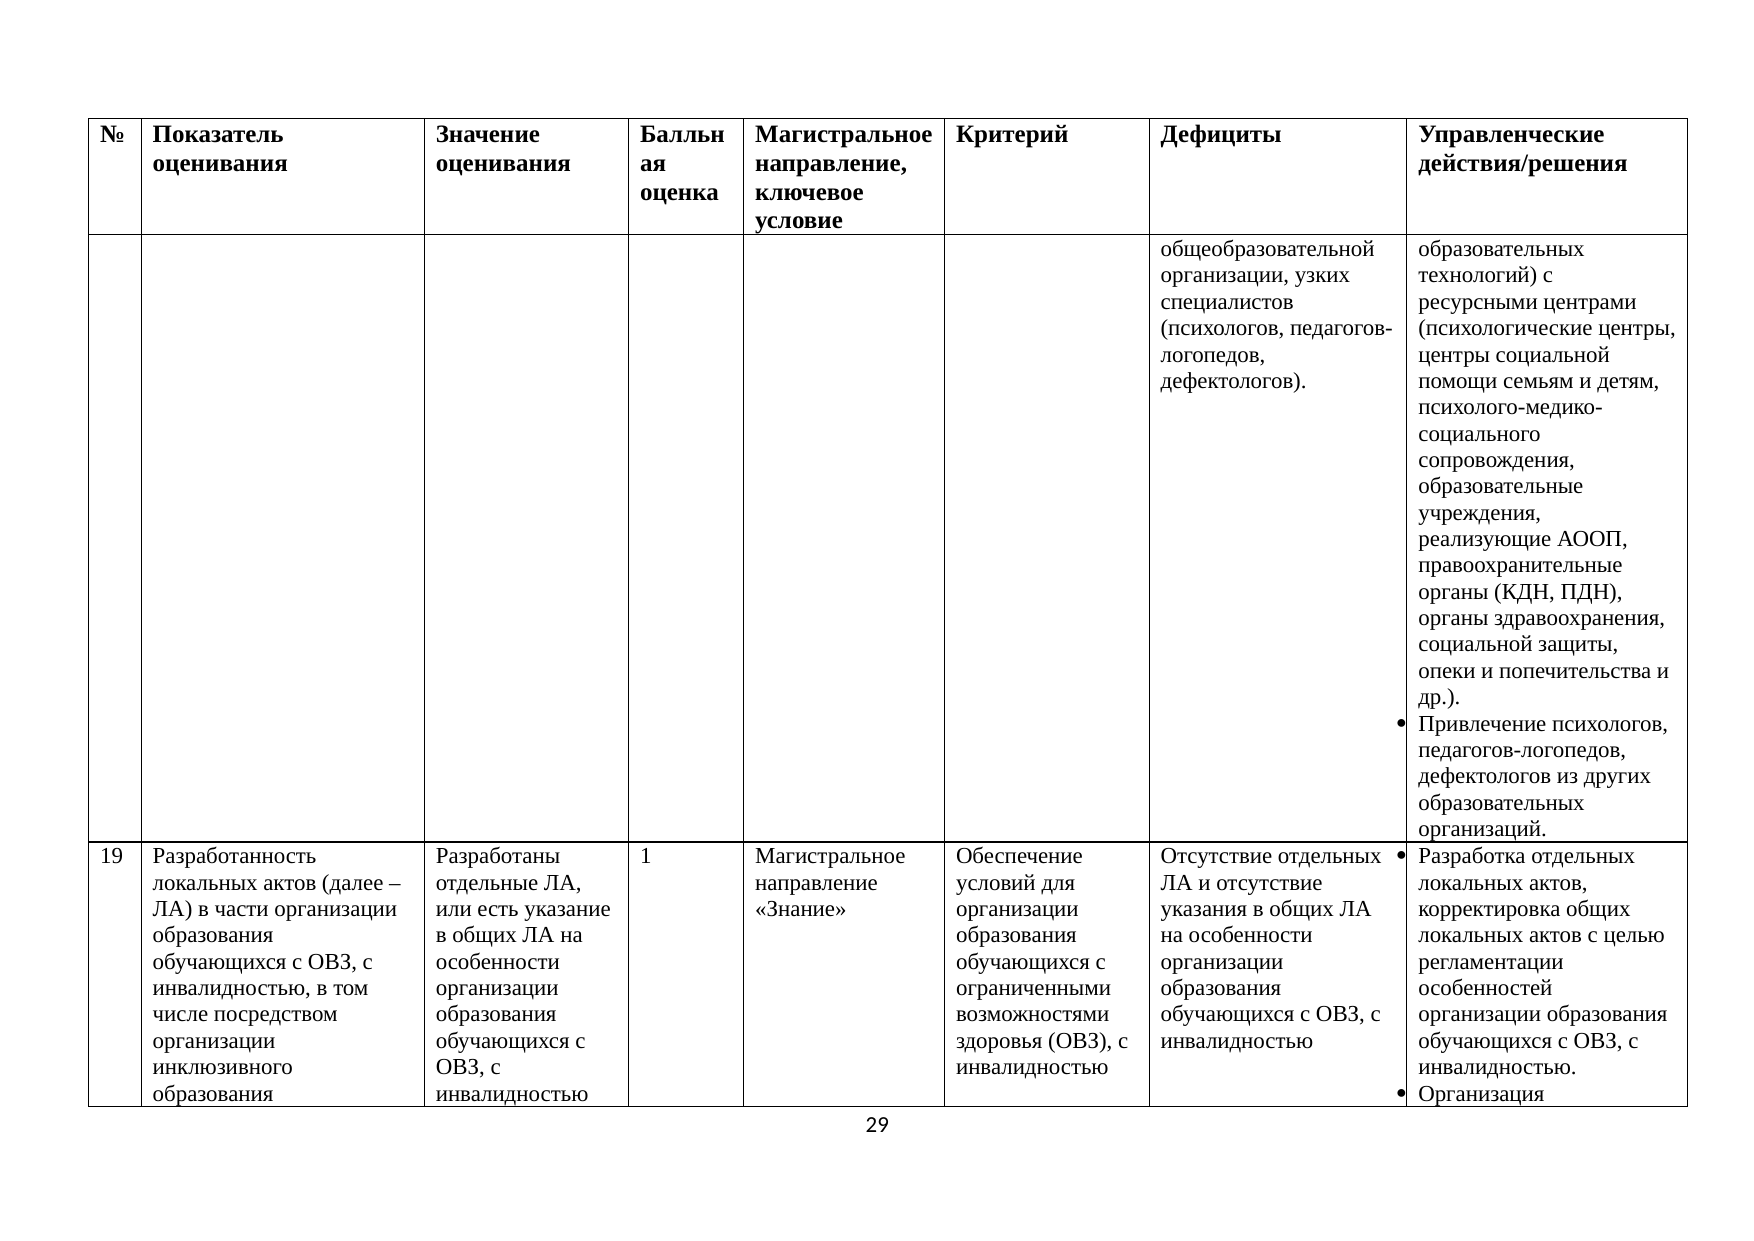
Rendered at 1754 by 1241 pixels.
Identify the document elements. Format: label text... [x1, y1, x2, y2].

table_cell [945, 843, 1149, 1106]
table_header Управленческие действия/решения [1407, 119, 1687, 234]
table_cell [142, 843, 424, 1106]
table_cell 1 [629, 843, 743, 1106]
table_header Магистральное направление, ключевое условие [744, 119, 944, 234]
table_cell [1150, 843, 1406, 1106]
table_cell 19 [89, 843, 141, 1106]
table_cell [1407, 843, 1687, 1106]
table_header Критерий [945, 119, 1149, 234]
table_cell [425, 843, 628, 1106]
table_header № [89, 119, 141, 234]
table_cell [1150, 235, 1406, 841]
table_cell Магистральное направление «Знание» [744, 843, 944, 1106]
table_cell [1407, 235, 1687, 841]
table_header Балльная оценка [629, 119, 743, 234]
table_header Дефициты [1150, 119, 1406, 234]
table_header Значение оценивания [425, 119, 628, 234]
table_header Показатель оценивания [142, 119, 424, 234]
